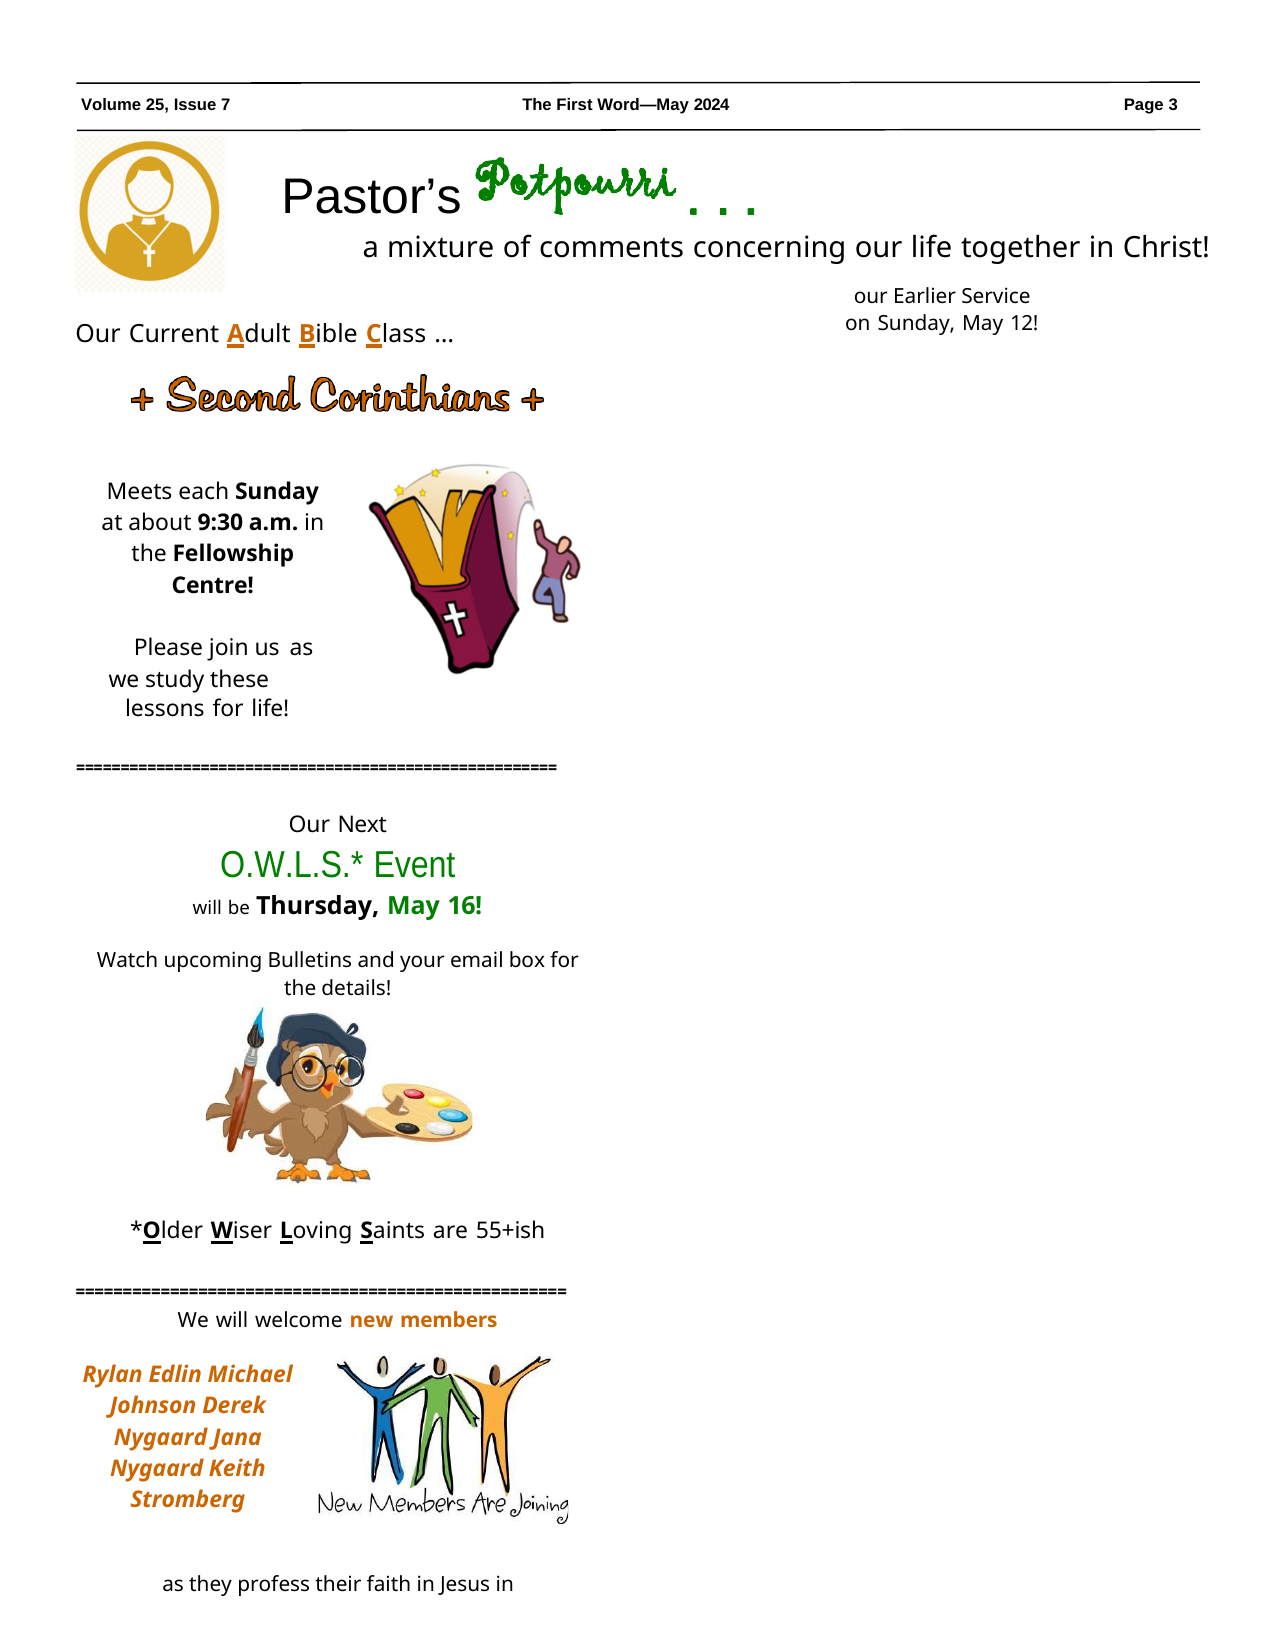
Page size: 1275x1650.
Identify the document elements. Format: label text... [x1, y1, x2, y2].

text We will welcome new members [94, 1305, 581, 1333]
picture [74, 135, 225, 292]
text ====================================================== [76, 754, 604, 780]
picture [475, 157, 677, 215]
text *Older Wiser Loving Saints are 55+ish [94, 1214, 581, 1246]
text Our Next [94, 808, 581, 839]
text Watch upcoming Bulletins and your email box for the details! [94, 945, 581, 1002]
subtitle Pastor’s [281, 157, 1212, 226]
text will be Thursday, May 16! [94, 888, 581, 922]
text as they profess their faith in Jesus in our Earlier Service [757, 282, 1127, 310]
text a mixture of comments concerning our life together in Christ! [362, 227, 1212, 266]
text on Sunday, May 12! [695, 310, 1189, 335]
picture [521, 388, 544, 411]
text as they profess their faith in Jesus in our Earlier Service [156, 1569, 519, 1597]
text ==================================================== [75, 1278, 604, 1304]
picture [719, 208, 727, 215]
picture [368, 463, 582, 675]
subtitle O.W.L.S.* Event [94, 842, 581, 885]
picture [131, 388, 154, 411]
text Rylan Edlin Michael Johnson Derek Nygaard Jana Nygaard Keith Stromberg [81, 1358, 294, 1514]
picture [318, 1356, 569, 1524]
text Our Current Adult Bible Class … [75, 316, 604, 350]
picture [747, 208, 755, 215]
picture [166, 374, 510, 412]
text lessons for life! [125, 694, 604, 721]
picture [205, 1001, 473, 1186]
text Meets each Sunday at about 9:30 a.m. in the Fellowship Centre! [94, 475, 331, 600]
picture [690, 208, 697, 215]
text Please join us as we study these [108, 631, 314, 694]
